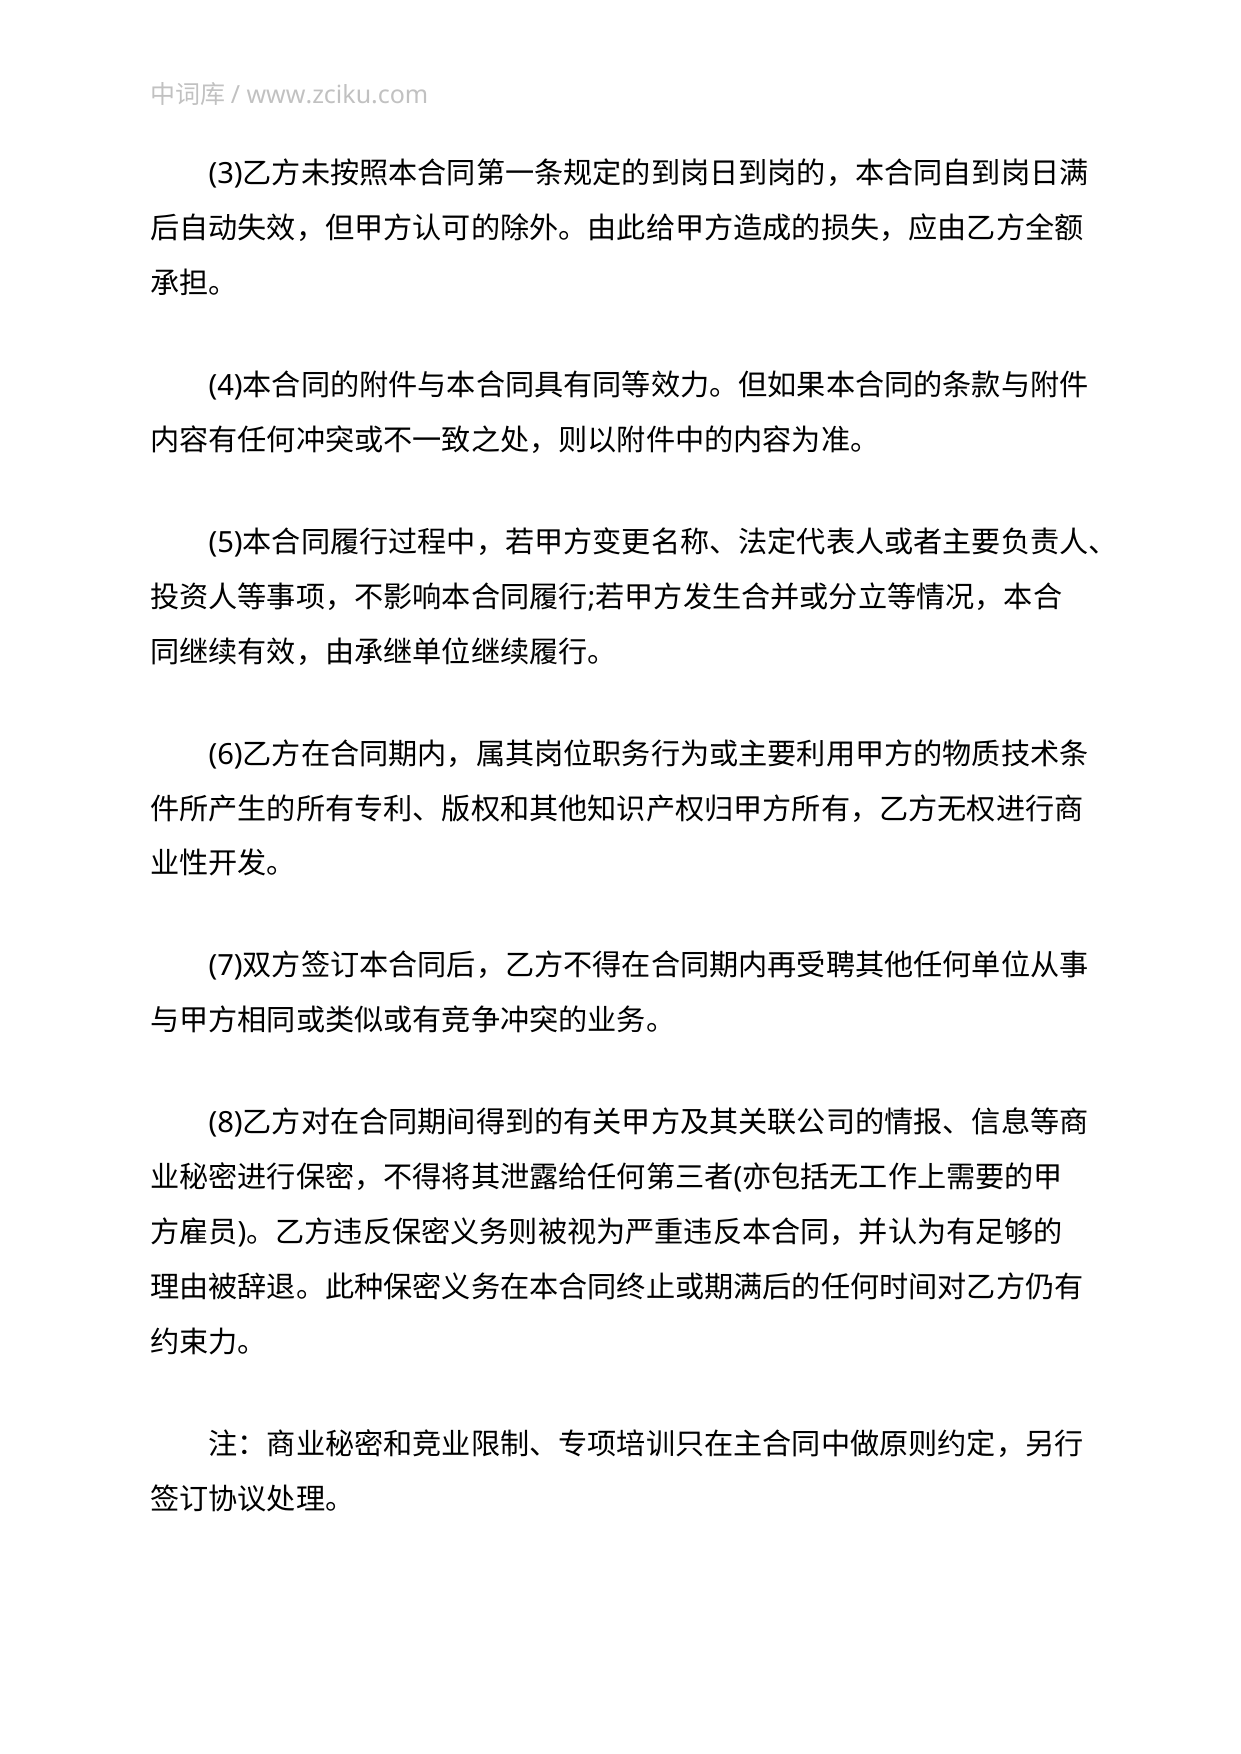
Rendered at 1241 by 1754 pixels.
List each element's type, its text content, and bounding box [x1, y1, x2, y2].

text (6)乙方在合同期内，属其岗位职务行为或主要利用甲方的物质技术条件所产生的所有专利、版权和其他知识产权归甲方所有，乙方无权进行商业性开发。 [150, 730, 1090, 882]
text (7)双方签订本合同后，乙方不得在合同期内再受聘其他任何单位从事与甲方相同或类似或有竞争冲突的业务。 [150, 942, 1090, 1039]
text 注：商业秘密和竞业限制、专项培训只在主合同中做原则约定，另行签订协议处理。 [150, 1420, 1090, 1517]
text (3)乙方未按照本合同第一条规定的到岗日到岗的，本合同自到岗日满后自动失效，但甲方认可的除外。由此给甲方造成的损失，应由乙方全额承担。 [150, 150, 1090, 302]
text (8)乙方对在合同期间得到的有关甲方及其关联公司的情报、信息等商业秘密进行保密，不得将其泄露给任何第三者(亦包括无工作上需要的甲方雇员)。乙方违反保密义务则被视为严重违反本合同，并认为有足够的理由被辞退。此种保密义务在本合同终止或期满后的任何时间对乙方仍有约束力。 [150, 1099, 1090, 1361]
text (4)本合同的附件与本合同具有同等效力。但如果本合同的条款与附件内容有任何冲突或不一致之处，则以附件中的内容为准。 [150, 362, 1090, 459]
text (5)本合同履行过程中，若甲方变更名称、法定代表人或者主要负责人、投资人等事项，不影响本合同履行;若甲方发生合并或分立等情况，本合同继续有效，由承继单位继续履行。 [150, 518, 1090, 671]
